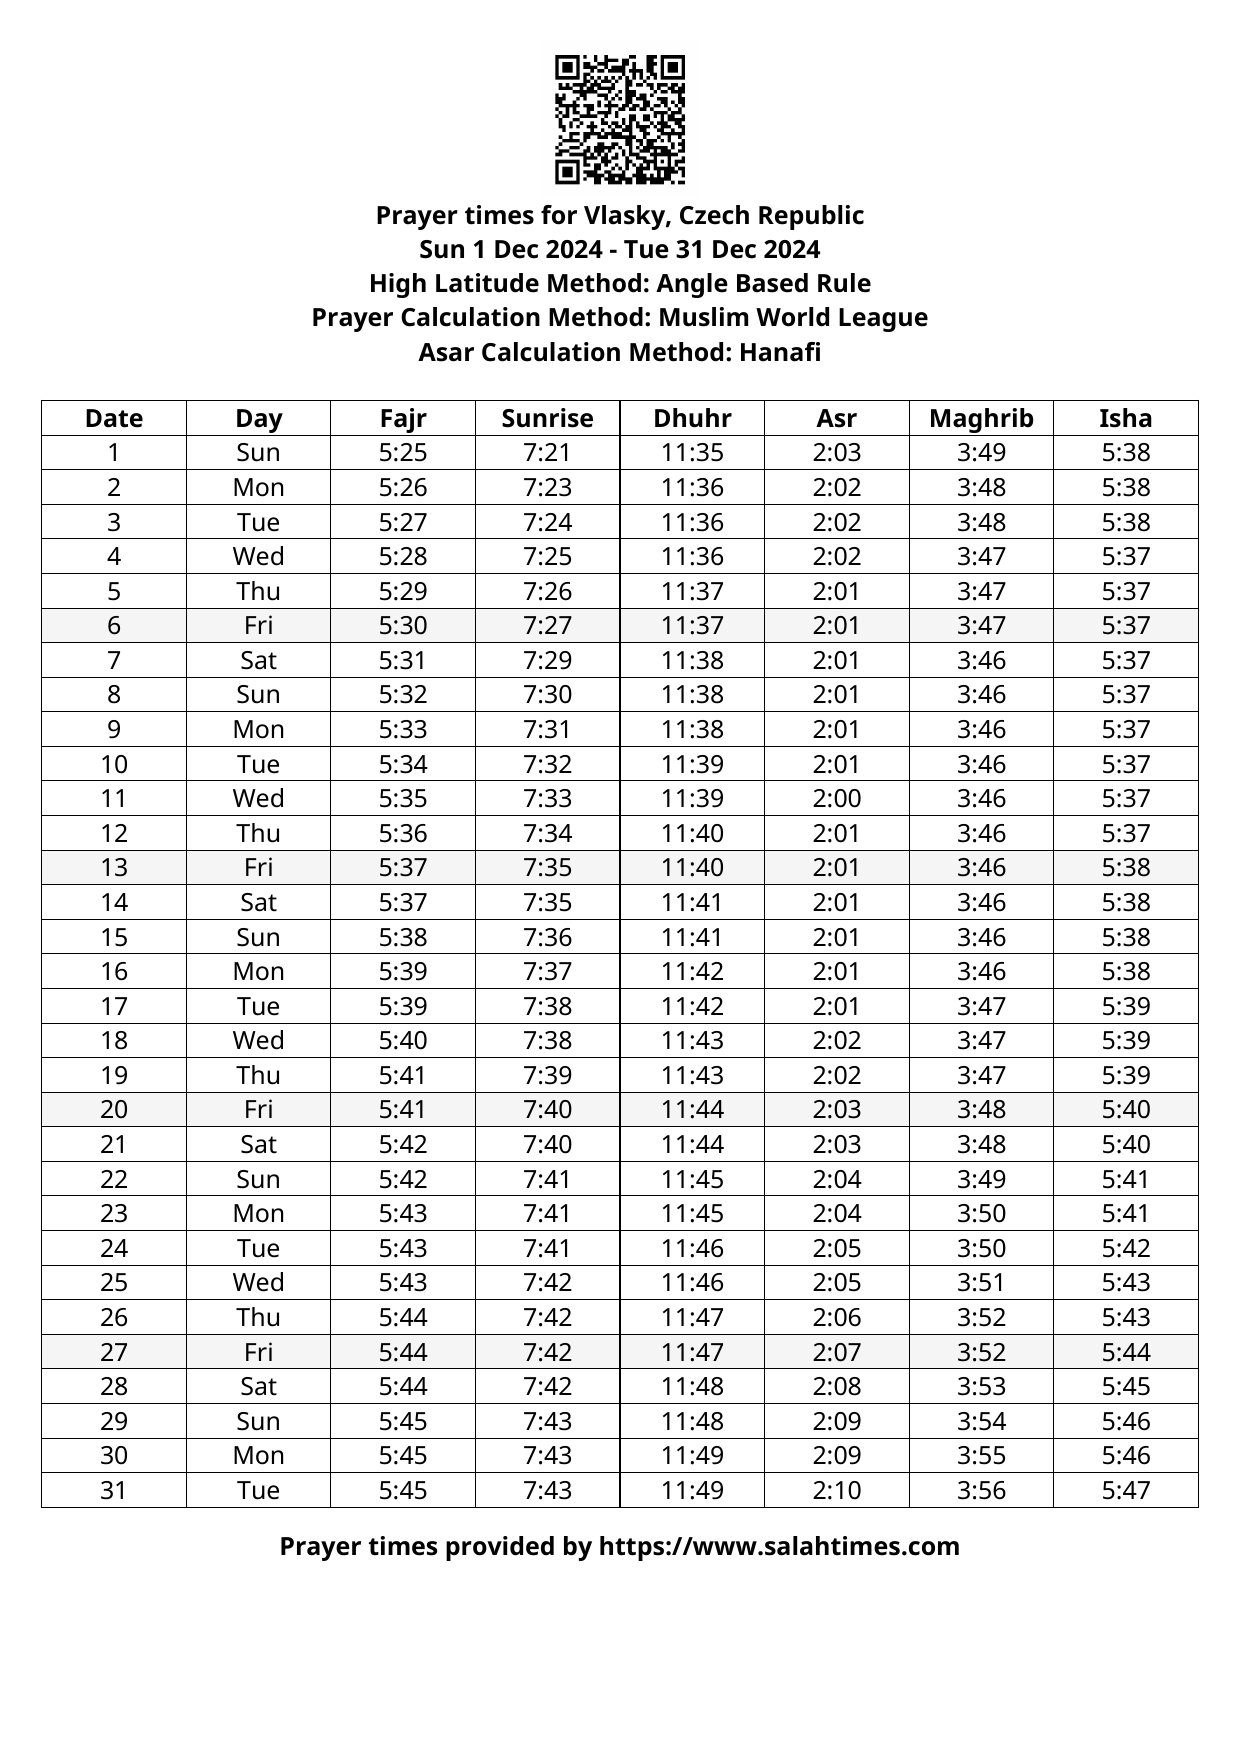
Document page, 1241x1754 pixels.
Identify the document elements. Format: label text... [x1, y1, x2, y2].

table_cell 5:39 [1054, 1058, 1198, 1092]
table_cell 2:01 [765, 954, 909, 988]
text Prayer times provided by https://www.salahtimes.com [42, 1528, 1198, 1563]
table_cell 5:41 [331, 1093, 475, 1126]
table_cell 7:40 [476, 1127, 619, 1161]
table_cell 5:40 [1054, 1127, 1198, 1161]
table_cell 3:46 [910, 885, 1053, 919]
table_cell 5:37 [1054, 574, 1198, 607]
table_cell 5:44 [331, 1300, 475, 1334]
table_cell 3:46 [910, 954, 1053, 988]
table_cell 7:43 [476, 1404, 619, 1437]
table_cell 5:43 [1054, 1300, 1198, 1334]
table_cell 7:38 [476, 1024, 619, 1057]
table_cell 5:31 [331, 643, 475, 677]
table_cell 7:35 [476, 885, 619, 919]
table_cell 5:41 [1054, 1162, 1198, 1195]
table_cell 5:43 [331, 1266, 475, 1299]
table_cell 5:27 [331, 505, 475, 538]
table_cell 11:39 [621, 747, 764, 780]
table_cell 5:40 [331, 1024, 475, 1057]
table_cell 2:01 [765, 851, 909, 884]
table_cell 2:02 [765, 505, 909, 538]
table_cell 11:37 [621, 609, 764, 642]
table_cell 5:39 [1054, 989, 1198, 1022]
table_cell 3:50 [910, 1196, 1053, 1230]
table_cell 3:47 [910, 539, 1053, 573]
table_cell 11 [42, 781, 186, 815]
table_cell 5:39 [331, 989, 475, 1022]
table_cell 5:38 [1054, 851, 1198, 884]
table_cell 3:47 [910, 1058, 1053, 1092]
table_cell 5:38 [1054, 885, 1198, 919]
table_cell Wed [187, 539, 330, 573]
table_cell 5:40 [1054, 1093, 1198, 1126]
table_cell 7:38 [476, 989, 619, 1022]
table_cell 22 [42, 1162, 186, 1195]
table_cell Mon [187, 712, 330, 746]
table_cell Sun [187, 678, 330, 711]
text Asar Calculation Method: Hanafi [42, 334, 1198, 368]
table_cell 7:41 [476, 1231, 619, 1264]
table_cell 5:37 [331, 885, 475, 919]
table_cell 2:10 [765, 1473, 909, 1507]
table_cell 2:00 [765, 781, 909, 815]
table_cell 11:46 [621, 1266, 764, 1299]
table_cell 2:01 [765, 712, 909, 746]
table_cell 2:02 [765, 539, 909, 573]
table_cell 7:43 [476, 1439, 619, 1472]
table_cell Thu [187, 1300, 330, 1334]
table_cell 2:08 [765, 1369, 909, 1403]
table_cell 5:37 [1054, 747, 1198, 780]
table_cell Sat [187, 1369, 330, 1403]
table_cell 2:01 [765, 885, 909, 919]
table_header Dhuhr [621, 401, 764, 434]
table_cell 7:36 [476, 920, 619, 953]
table_cell 5:44 [1054, 1335, 1198, 1368]
table_cell 12 [42, 816, 186, 849]
table_cell 11:36 [621, 470, 764, 504]
table_cell Tue [187, 1231, 330, 1264]
table_cell 11:47 [621, 1335, 764, 1368]
table_cell 7:33 [476, 781, 619, 815]
table_cell 5:45 [331, 1439, 475, 1472]
table_cell 11:40 [621, 816, 764, 849]
table_cell 11:41 [621, 920, 764, 953]
table_cell 5:37 [1054, 609, 1198, 642]
table_cell 8 [42, 678, 186, 711]
table_cell 5:34 [331, 747, 475, 780]
table_cell 2:01 [765, 989, 909, 1022]
table_cell 5:39 [331, 954, 475, 988]
table_cell 5:33 [331, 712, 475, 746]
table_cell 29 [42, 1404, 186, 1437]
table_cell 2:07 [765, 1335, 909, 1368]
table_cell 11:42 [621, 989, 764, 1022]
table_cell Tue [187, 989, 330, 1022]
table_cell 11:48 [621, 1369, 764, 1403]
table_cell 11:41 [621, 885, 764, 919]
table_cell 5:37 [1054, 712, 1198, 746]
table_cell 5:47 [1054, 1473, 1198, 1507]
table_cell 11:38 [621, 712, 764, 746]
table_header Asr [765, 401, 909, 434]
table_cell 5:37 [1054, 678, 1198, 711]
table_cell 7:42 [476, 1300, 619, 1334]
table_cell 25 [42, 1266, 186, 1299]
table_cell 5:35 [331, 781, 475, 815]
table_cell 24 [42, 1231, 186, 1264]
table_cell 11:38 [621, 678, 764, 711]
table_cell 2:09 [765, 1439, 909, 1472]
table_cell Wed [187, 781, 330, 815]
table_cell 3:46 [910, 643, 1053, 677]
table_cell 4 [42, 539, 186, 573]
table_cell 5:46 [1054, 1404, 1198, 1437]
table_cell Mon [187, 954, 330, 988]
table_cell 26 [42, 1300, 186, 1334]
table_cell 2:01 [765, 678, 909, 711]
table_cell 7:35 [476, 851, 619, 884]
table_cell 5:25 [331, 436, 475, 469]
table_cell 2:01 [765, 643, 909, 677]
table_header Date [42, 401, 186, 434]
text Prayer times for Vlasky, Czech Republic [42, 198, 1198, 232]
table_cell Fri [187, 1335, 330, 1368]
table_cell 3:56 [910, 1473, 1053, 1507]
table_cell 2 [42, 470, 186, 504]
table_cell 5:37 [1054, 781, 1198, 815]
table_cell 14 [42, 885, 186, 919]
table_cell 7:42 [476, 1335, 619, 1368]
table_cell 3:48 [910, 470, 1053, 504]
table_cell 2:01 [765, 609, 909, 642]
picture [542, 41, 699, 198]
table_cell 5:37 [1054, 539, 1198, 573]
table_cell 3:49 [910, 1162, 1053, 1195]
table_cell 2:02 [765, 1058, 909, 1092]
table_cell 7:26 [476, 574, 619, 607]
table_cell 7:31 [476, 712, 619, 746]
table_cell 11:45 [621, 1162, 764, 1195]
table_cell 7:42 [476, 1266, 619, 1299]
table_cell 5:38 [1054, 470, 1198, 504]
table_cell 5:44 [331, 1369, 475, 1403]
table_cell Wed [187, 1024, 330, 1057]
table_cell 5:37 [1054, 643, 1198, 677]
table_cell 7:23 [476, 470, 619, 504]
table_cell 2:02 [765, 1024, 909, 1057]
table_cell 5:32 [331, 678, 475, 711]
table_cell 1 [42, 436, 186, 469]
table_cell 5:38 [1054, 436, 1198, 469]
table_cell 5:42 [331, 1162, 475, 1195]
table_cell 2:06 [765, 1300, 909, 1334]
table_cell 5:30 [331, 609, 475, 642]
table_cell 3:46 [910, 747, 1053, 780]
table_cell Tue [187, 505, 330, 538]
table_cell 15 [42, 920, 186, 953]
table_cell 2:02 [765, 470, 909, 504]
table_cell 5:44 [331, 1335, 475, 1368]
table_cell 3:48 [910, 505, 1053, 538]
table_cell 11:45 [621, 1196, 764, 1230]
table_cell 11:36 [621, 505, 764, 538]
table_cell 2:01 [765, 816, 909, 849]
table_cell Sun [187, 436, 330, 469]
table_cell 3:46 [910, 920, 1053, 953]
table_cell 7:41 [476, 1162, 619, 1195]
table_cell 3:47 [910, 989, 1053, 1022]
table_cell 3:47 [910, 574, 1053, 607]
table_cell 7:43 [476, 1473, 619, 1507]
table_cell 11:36 [621, 539, 764, 573]
table_cell 5:37 [1054, 816, 1198, 849]
table_cell 5:38 [1054, 920, 1198, 953]
table_cell 11:49 [621, 1439, 764, 1472]
table_cell 3:51 [910, 1266, 1053, 1299]
table_cell 5:43 [331, 1231, 475, 1264]
table_cell 11:39 [621, 781, 764, 815]
table_cell 13 [42, 851, 186, 884]
table_cell 3:53 [910, 1369, 1053, 1403]
table_cell 5:42 [331, 1127, 475, 1161]
table_cell 11:43 [621, 1024, 764, 1057]
table_cell Sun [187, 1404, 330, 1437]
table_cell Sat [187, 885, 330, 919]
table_cell 7:30 [476, 678, 619, 711]
table_header Isha [1054, 401, 1198, 434]
table_cell 11:42 [621, 954, 764, 988]
table_cell 5:45 [1054, 1369, 1198, 1403]
text Sun 1 Dec 2024 - Tue 31 Dec 2024 [42, 232, 1198, 266]
table_cell 6 [42, 609, 186, 642]
table_cell Wed [187, 1266, 330, 1299]
table_cell 3:47 [910, 609, 1053, 642]
table_cell 5:45 [331, 1404, 475, 1437]
table_cell 11:37 [621, 574, 764, 607]
table_cell 3:46 [910, 851, 1053, 884]
table_cell 5:41 [331, 1058, 475, 1092]
table_cell 3:54 [910, 1404, 1053, 1437]
table_cell 7:42 [476, 1369, 619, 1403]
table_cell Thu [187, 816, 330, 849]
table_cell 11:35 [621, 436, 764, 469]
table_cell 7:34 [476, 816, 619, 849]
table_cell 11:38 [621, 643, 764, 677]
table_cell 7:29 [476, 643, 619, 677]
table_cell Fri [187, 609, 330, 642]
table_cell 3:48 [910, 1093, 1053, 1126]
table_cell 3:46 [910, 781, 1053, 815]
table_cell 11:40 [621, 851, 764, 884]
table_cell 3 [42, 505, 186, 538]
table_cell 5:41 [1054, 1196, 1198, 1230]
table_cell Sat [187, 1127, 330, 1161]
table_cell 11:46 [621, 1231, 764, 1264]
table_cell 2:04 [765, 1196, 909, 1230]
table_cell 2:01 [765, 920, 909, 953]
table_header Day [187, 401, 330, 434]
table_cell Tue [187, 1473, 330, 1507]
table_cell 11:48 [621, 1404, 764, 1437]
table_cell 2:05 [765, 1231, 909, 1264]
table_cell 10 [42, 747, 186, 780]
table_cell 2:09 [765, 1404, 909, 1437]
table_cell 11:47 [621, 1300, 764, 1334]
table_cell 2:03 [765, 1093, 909, 1126]
table_cell Sun [187, 920, 330, 953]
table_cell 5:36 [331, 816, 475, 849]
table_cell 27 [42, 1335, 186, 1368]
table_cell 7:32 [476, 747, 619, 780]
table_cell 2:04 [765, 1162, 909, 1195]
table_cell 7 [42, 643, 186, 677]
table_header Sunrise [476, 401, 619, 434]
table_cell 3:46 [910, 678, 1053, 711]
table_cell 7:21 [476, 436, 619, 469]
table_cell Thu [187, 574, 330, 607]
table_cell 11:49 [621, 1473, 764, 1507]
table_cell 11:43 [621, 1058, 764, 1092]
table_cell 20 [42, 1093, 186, 1126]
table_cell 23 [42, 1196, 186, 1230]
table_cell 28 [42, 1369, 186, 1403]
table_cell 5:29 [331, 574, 475, 607]
table_cell 5:39 [1054, 1024, 1198, 1057]
table_cell 3:50 [910, 1231, 1053, 1264]
table_cell Thu [187, 1058, 330, 1092]
table_cell 7:37 [476, 954, 619, 988]
table_cell Mon [187, 1439, 330, 1472]
table_cell Mon [187, 470, 330, 504]
table_cell 5:45 [331, 1473, 475, 1507]
table_cell 2:05 [765, 1266, 909, 1299]
table_cell 2:03 [765, 436, 909, 469]
table_cell 5:26 [331, 470, 475, 504]
table_header Fajr [331, 401, 475, 434]
table_cell 5:38 [1054, 505, 1198, 538]
table_cell 21 [42, 1127, 186, 1161]
text Prayer Calculation Method: Muslim World League [42, 300, 1198, 334]
table_cell 3:48 [910, 1127, 1053, 1161]
table_cell 5:38 [331, 920, 475, 953]
table_cell 3:55 [910, 1439, 1053, 1472]
table_cell 5:37 [331, 851, 475, 884]
table_cell 5:43 [1054, 1266, 1198, 1299]
table_cell 3:49 [910, 436, 1053, 469]
table_cell Sat [187, 643, 330, 677]
table_cell 2:01 [765, 747, 909, 780]
table_cell 7:25 [476, 539, 619, 573]
table_cell 18 [42, 1024, 186, 1057]
table_cell 11:44 [621, 1127, 764, 1161]
table_cell 5:38 [1054, 954, 1198, 988]
table_cell 2:03 [765, 1127, 909, 1161]
table_cell 16 [42, 954, 186, 988]
table_cell Mon [187, 1196, 330, 1230]
table_cell Tue [187, 747, 330, 780]
table_cell 9 [42, 712, 186, 746]
table_cell 5:43 [331, 1196, 475, 1230]
table_cell 5 [42, 574, 186, 607]
table_header Maghrib [910, 401, 1053, 434]
table_cell 7:40 [476, 1093, 619, 1126]
table_cell 11:44 [621, 1093, 764, 1126]
table_cell 3:52 [910, 1300, 1053, 1334]
table_cell 7:27 [476, 609, 619, 642]
text High Latitude Method: Angle Based Rule [42, 266, 1198, 300]
table_cell 7:24 [476, 505, 619, 538]
table_cell 7:39 [476, 1058, 619, 1092]
table_cell 30 [42, 1439, 186, 1472]
table_cell 31 [42, 1473, 186, 1507]
table_cell 3:46 [910, 816, 1053, 849]
table_cell 17 [42, 989, 186, 1022]
table_cell 19 [42, 1058, 186, 1092]
table_cell Fri [187, 1093, 330, 1126]
table_cell 3:46 [910, 712, 1053, 746]
table_cell Fri [187, 851, 330, 884]
table_cell 7:41 [476, 1196, 619, 1230]
table_cell 3:47 [910, 1024, 1053, 1057]
table_cell 5:46 [1054, 1439, 1198, 1472]
table_cell 5:42 [1054, 1231, 1198, 1264]
table_cell 5:28 [331, 539, 475, 573]
table_cell Sun [187, 1162, 330, 1195]
table_cell 3:52 [910, 1335, 1053, 1368]
table_cell 2:01 [765, 574, 909, 607]
